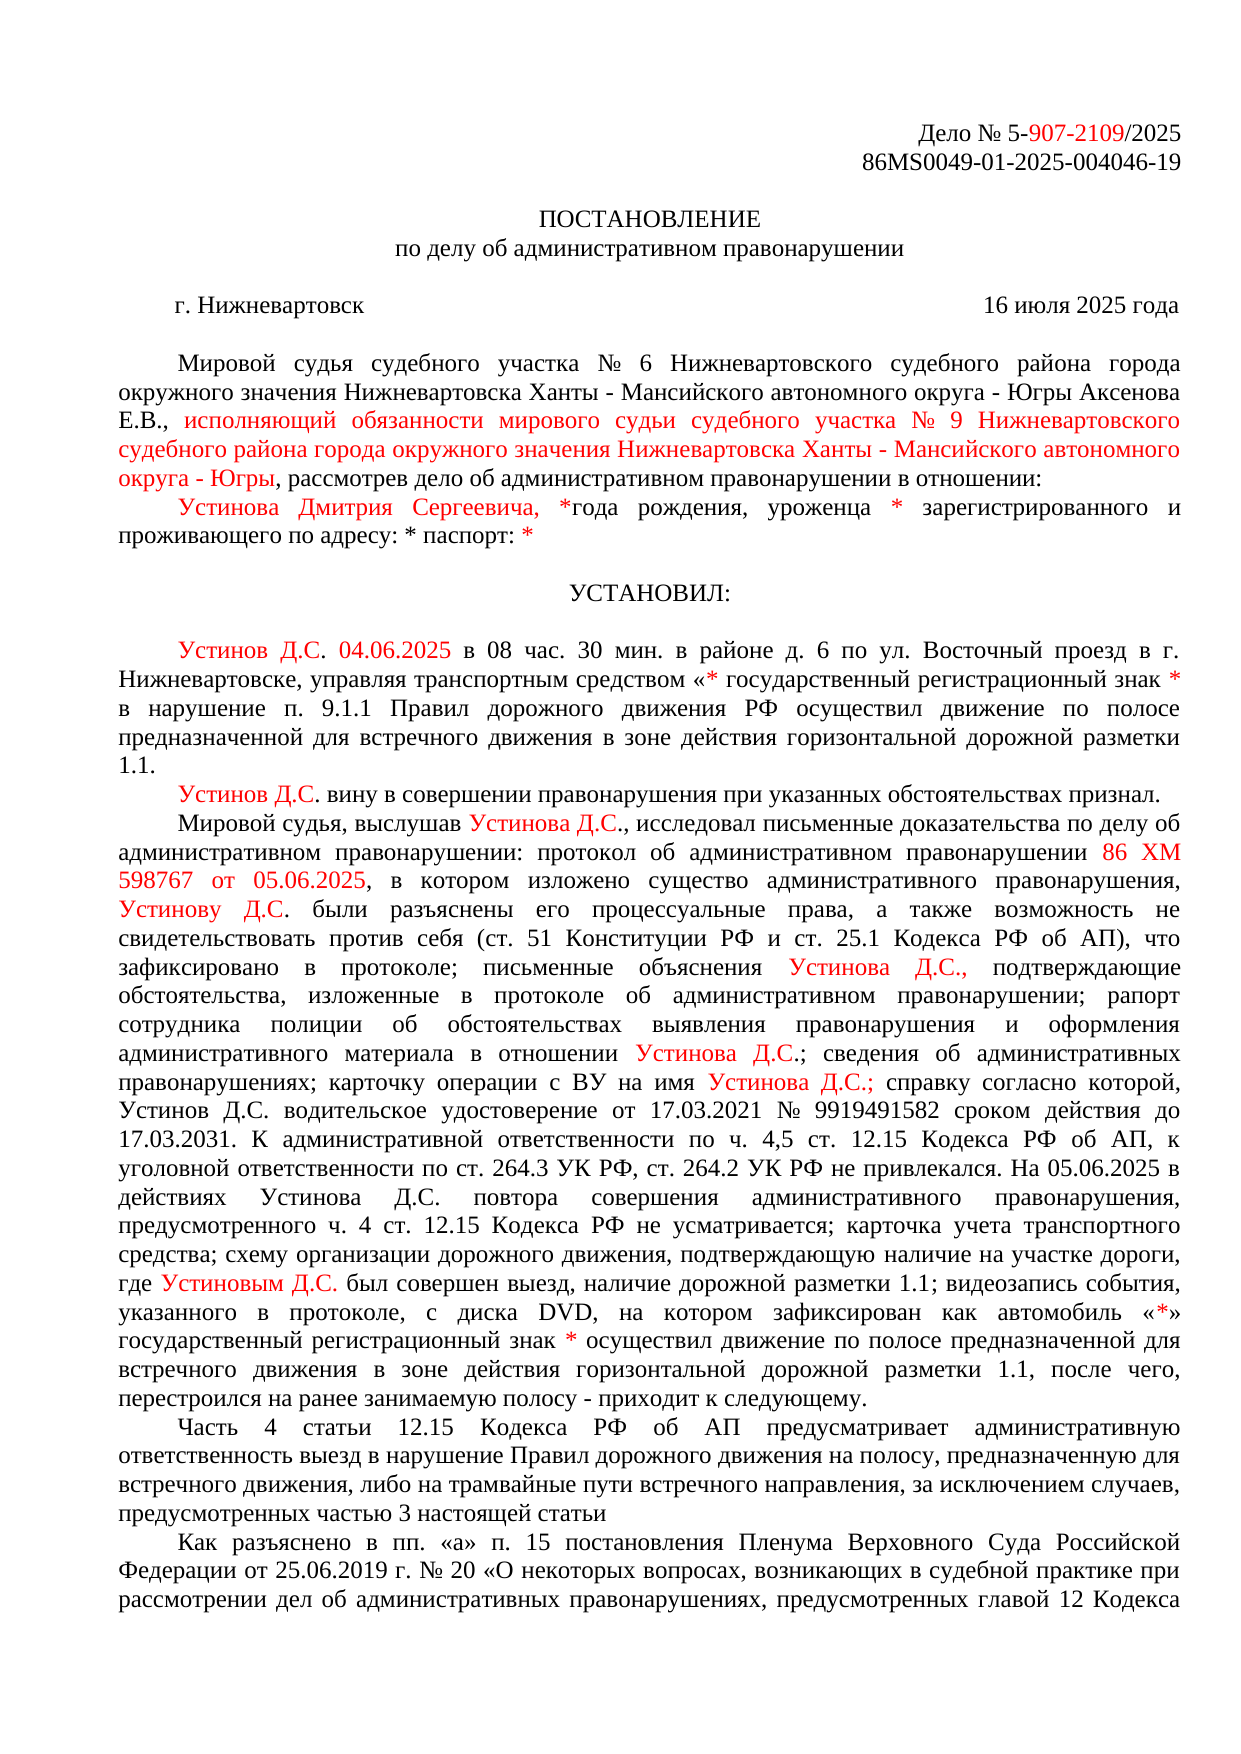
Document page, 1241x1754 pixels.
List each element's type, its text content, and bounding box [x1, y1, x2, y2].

text Дело № 5-907-2109/2025 [118, 118, 1181, 147]
text г. Нижневартовск 16 июля 2025 года [118, 291, 1181, 319]
text Часть 4 статьи 12.15 Кодекса РФ об АП предусматривает административную ответственность выезд в нарушение Правил дорожного движения на полосу, предназначенную для встречного движения, либо на трамвайные пути встречного направления, за исключением случаев, предусмотренных частью 3 настоящей статьи [118, 1412, 1181, 1527]
text Мировой судья, выслушав Устинова Д.С., исследовал письменные доказательства по делу об административном правонарушении: протокол об административном правонарушении 86 ХМ 598767 от 05.06.2025, в котором изложено существо административного правонарушения, Устинову Д.С. были разъяснены его процессуальные права, а также возможность не свидетельствовать против себя (ст. 51 Конституции РФ и ст. 25.1 Кодекса РФ об АП), что зафиксировано в протоколе; письменные объяснения Устинова Д.С., подтверждающие обстоятельства, изложенные в протоколе об административном правонарушении; рапорт сотрудника полиции об обстоятельствах выявления правонарушения и оформления административного материала в отношении Устинова Д.С.; сведения об административных правонарушениях; карточку операции с ВУ на имя Устинова Д.С.; справку согласно которой, Устинов Д.С. водительское удостоверение от 17.03.2021 № 9919491582 сроком действия до 17.03.2031. К административной ответственности по ч. 4,5 ст. 12.15 Кодекса РФ об АП, к уголовной ответственности по ст. 264.3 УК РФ, ст. 264.2 УК РФ не привлекался. На 05.06.2025 в действиях Устинова Д.С. повтора совершения административного правонарушения, предусмотренного ч. 4 ст. 12.15 Кодекса РФ не усматривается; карточка учета транспортного средства; схему организации дорожного движения, подтверждающую наличие на участке дороги, где Устиновым Д.С. был совершен выезд, наличие дорожной разметки 1.1; видеозапись события, указанного в протоколе, с диска DVD, на котором зафиксирован как автомобиль «*» государственный регистрационный знак * осуществил движение по полосе предназначенной для встречного движения в зоне действия горизонтальной дорожной разметки 1.1, после чего, перестроился на ранее занимаемую полосу - приходит к следующему. [118, 808, 1181, 1412]
text Устинов Д.С. вину в совершении правонарушения при указанных обстоятельствах признал. [118, 779, 1181, 808]
text Устинов Д.С. 04.06.2025 в 08 час. 30 мин. в районе д. 6 по ул. Восточный проезд в г. Нижневартовске, управляя транспортным средством «* государственный регистрационный знак * в нарушение п. 9.1.1 Правил дорожного движения РФ осуществил движение по полосе предназначенной для встречного движения в зоне действия горизонтальной дорожной разметки 1.1. [118, 636, 1181, 779]
text 86MS0049-01-2025-004046-19 [118, 147, 1181, 176]
text Мировой судья судебного участка № 6 Нижневартовского судебного района города окружного значения Нижневартовска Ханты - Мансийского автономного округа - Югры Аксенова Е.В., исполняющий обязанности мирового судьи судебного участка № 9 Нижневартовского судебного района города окружного значения Нижневартовска Ханты - Мансийского автономного округа - Югры, рассмотрев дело об административном правонарушении в отношении: [118, 348, 1181, 492]
text ПОСТАНОВЛЕНИЕ [118, 204, 1181, 233]
text УСТАНОВИЛ: [118, 578, 1181, 607]
text по делу об административном правонарушении [118, 233, 1181, 262]
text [118, 1527, 1181, 1613]
text Устинова Дмитрия Сергеевича, *года рождения, уроженца * зарегистрированного и проживающего по адресу: * паспорт: * [118, 492, 1181, 549]
